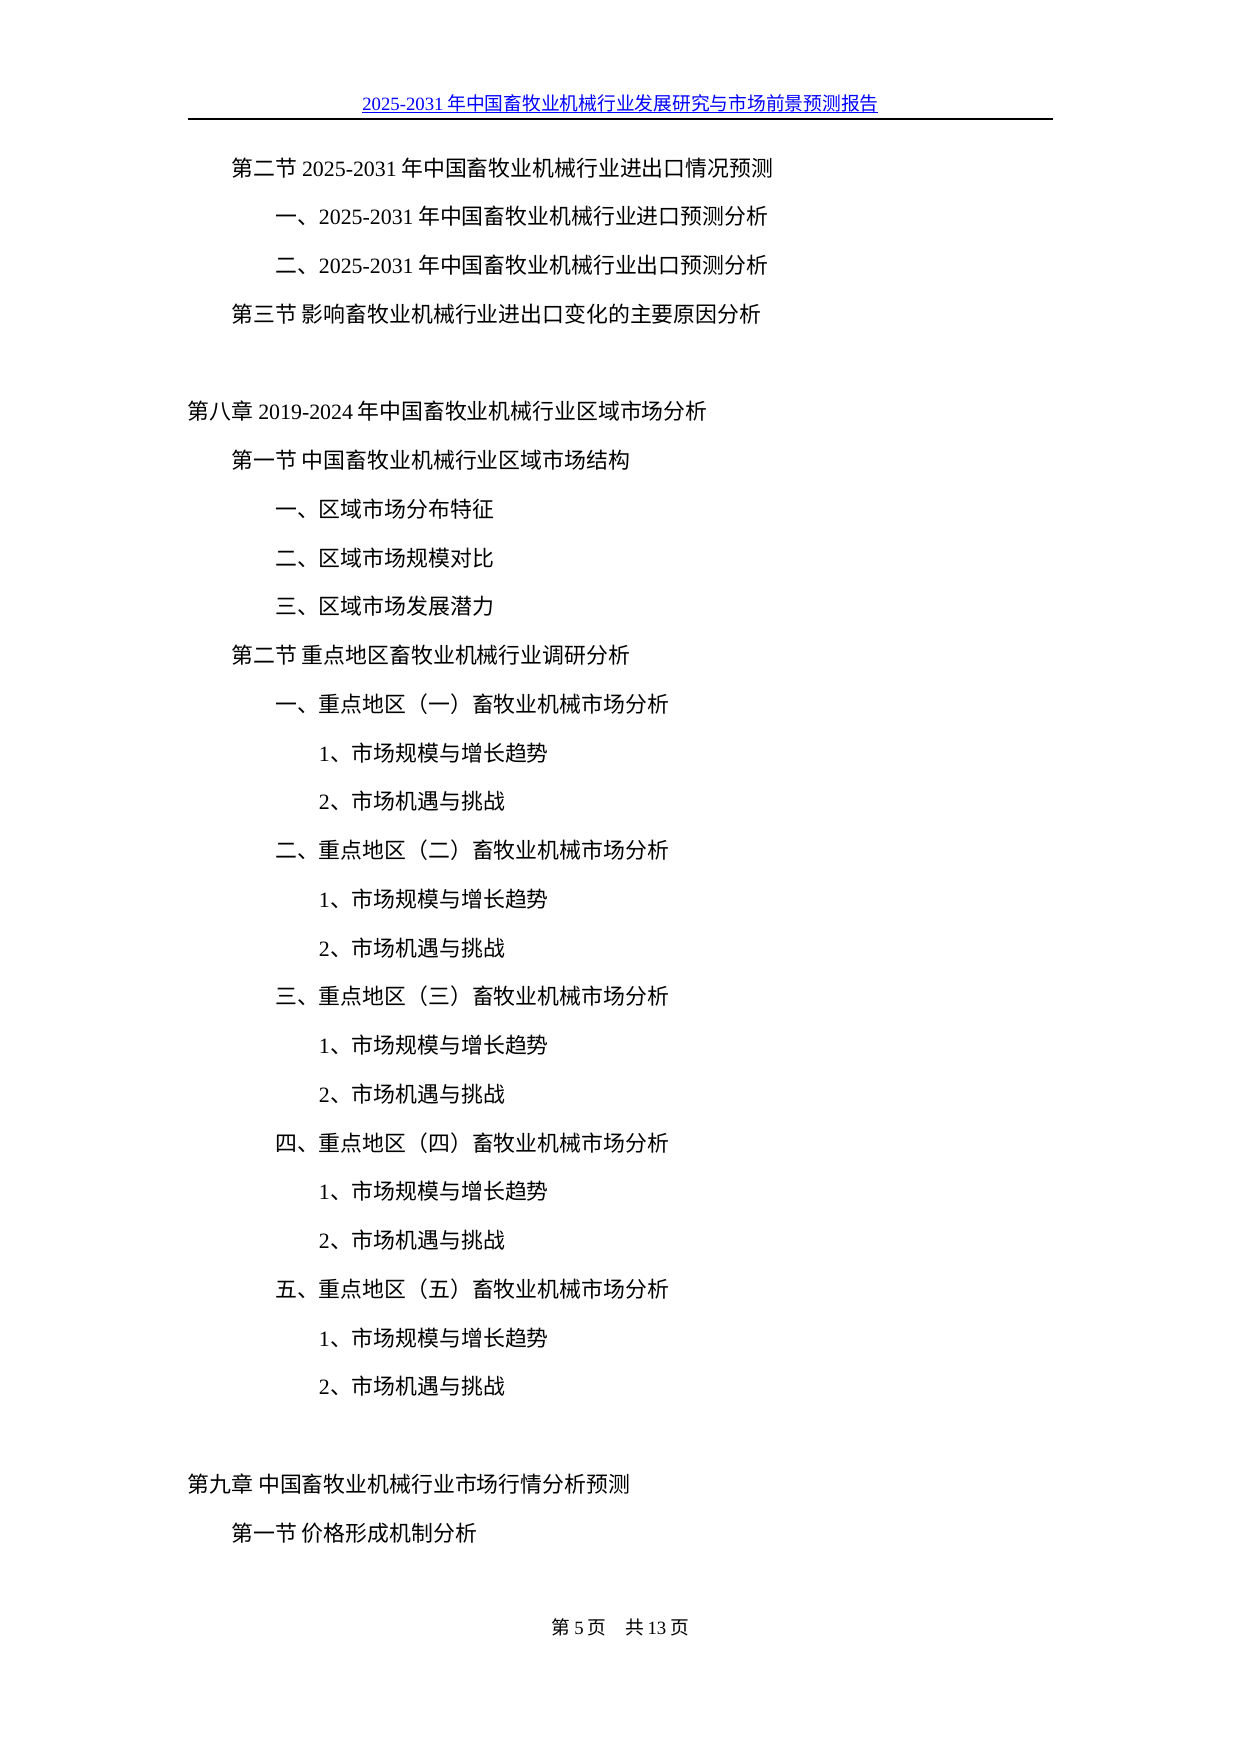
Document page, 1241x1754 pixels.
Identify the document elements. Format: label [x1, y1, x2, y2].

text [187, 150, 1053, 1548]
